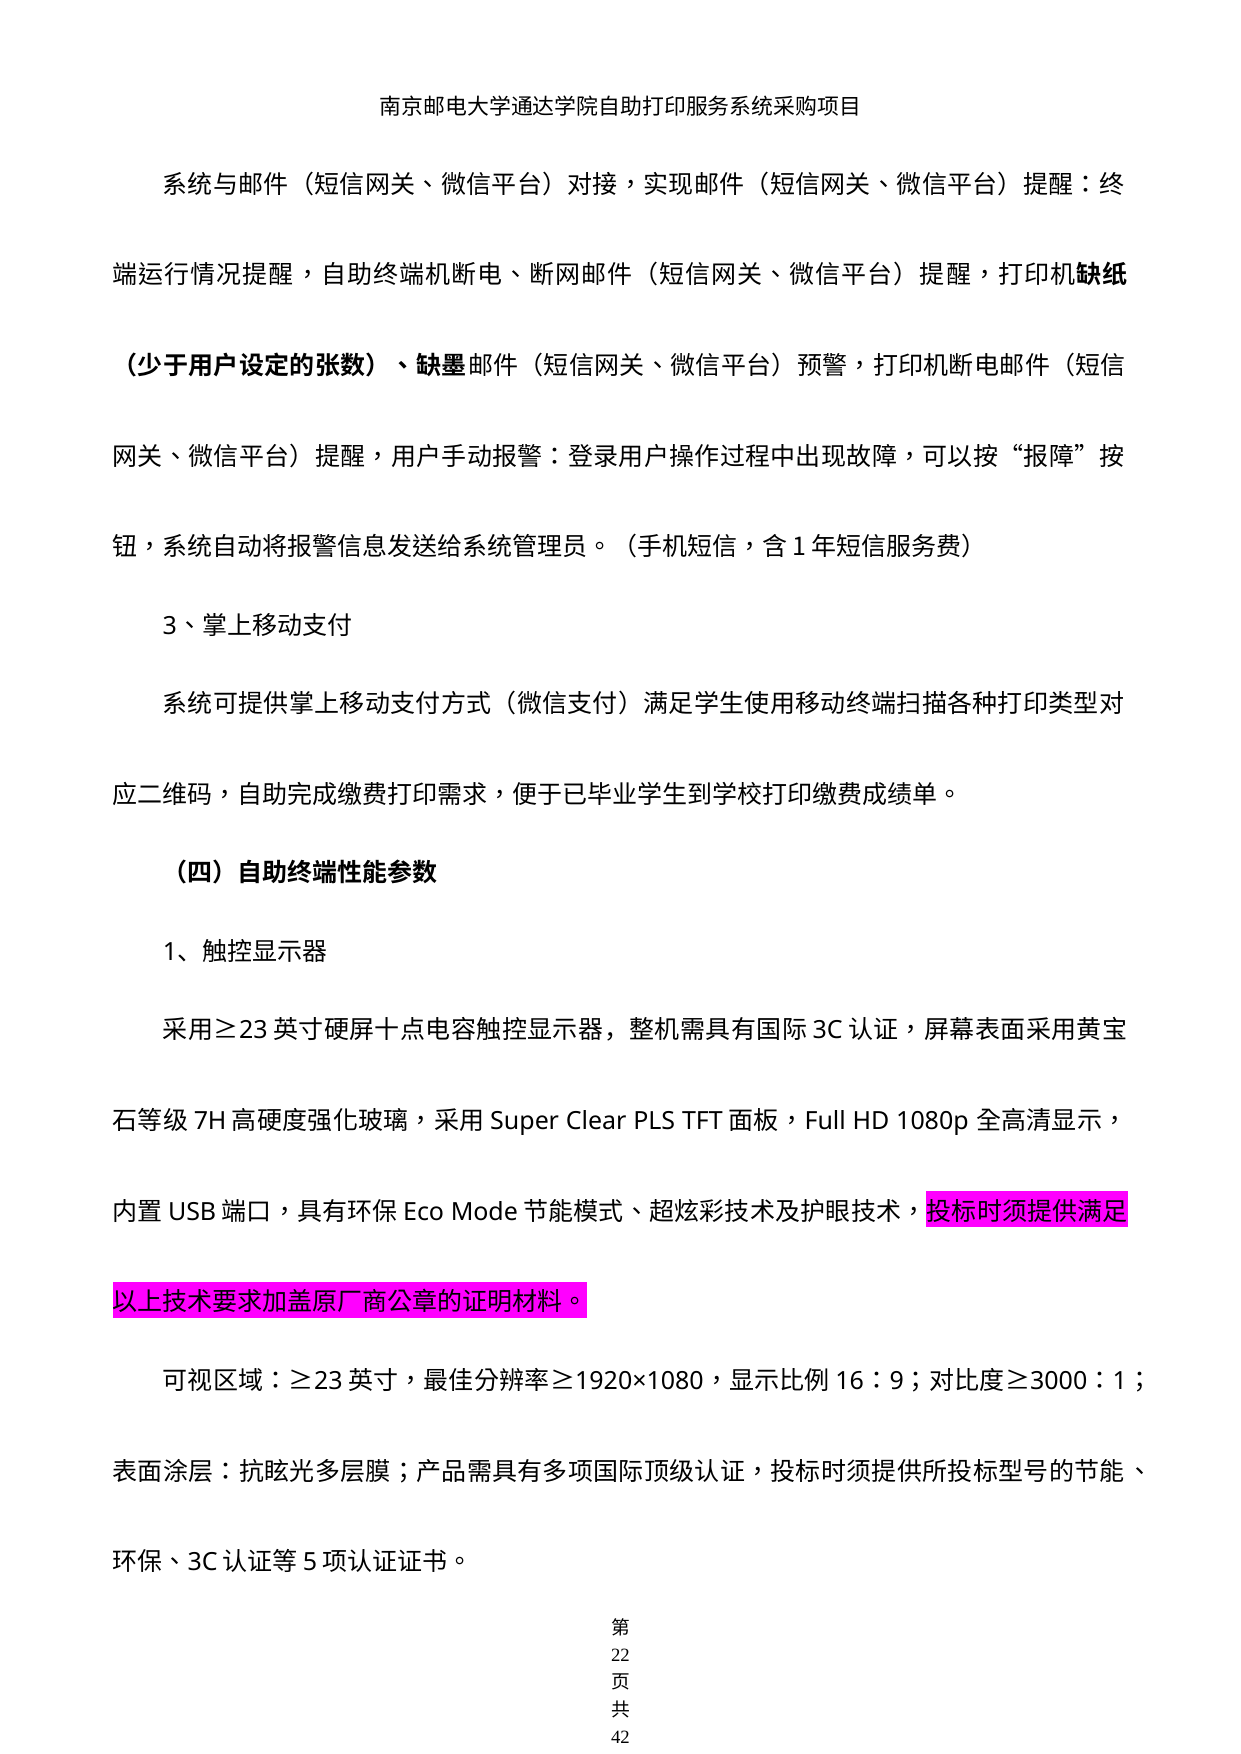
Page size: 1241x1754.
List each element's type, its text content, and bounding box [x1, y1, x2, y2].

text 可视区域：≥23英寸，最佳分辨率≥1920×1080，显示比例16：9；对比度≥3000：1；表面涂层：抗眩光多层膜；产品需具有多项国际顶级认证，投标时须提供所投标型号的节能、环保、3C认证等5项认证证书。 [112, 1348, 1128, 1590]
text （四）自助终端性能参数 [112, 841, 1128, 901]
text 系统可提供掌上移动支付方式（微信支付）满足学生使用移动终端扫描各种打印类型对应二维码，自助完成缴费打印需求，便于已毕业学生到学校打印缴费成绩单。 [112, 672, 1128, 823]
text 采用≥23英寸硬屏十点电容触控显示器，整机需具有国际3C认证，屏幕表面采用黄宝石等级7H高硬度强化玻璃，采用Super Clear PLS TFT面板，Full HD 1080p 全高清显示，内置USB端口，具有环保Eco Mode节能模式、超炫彩技术及护眼技术，投标时须提供满足以上技术要求加盖原厂商公章的证明材料。 [112, 998, 1128, 1330]
text 系统与邮件（短信网关、微信平台）对接，实现邮件（短信网关、微信平台）提醒：终端运行情况提醒，自助终端机断电、断网邮件（短信网关、微信平台）提醒，打印机缺纸（少于用户设定的张数）、缺墨邮件（短信网关、微信平台）预警，打印机断电邮件（短信网关、微信平台）提醒，用户手动报警：登录用户操作过程中出现故障，可以按“报障”按钮，系统自动将报警信息发送给系统管理员。（手机短信，含1年短信服务费） [112, 152, 1128, 575]
text 1、触控显示器 [112, 919, 1128, 980]
text 3、掌上移动支付 [112, 593, 1128, 653]
